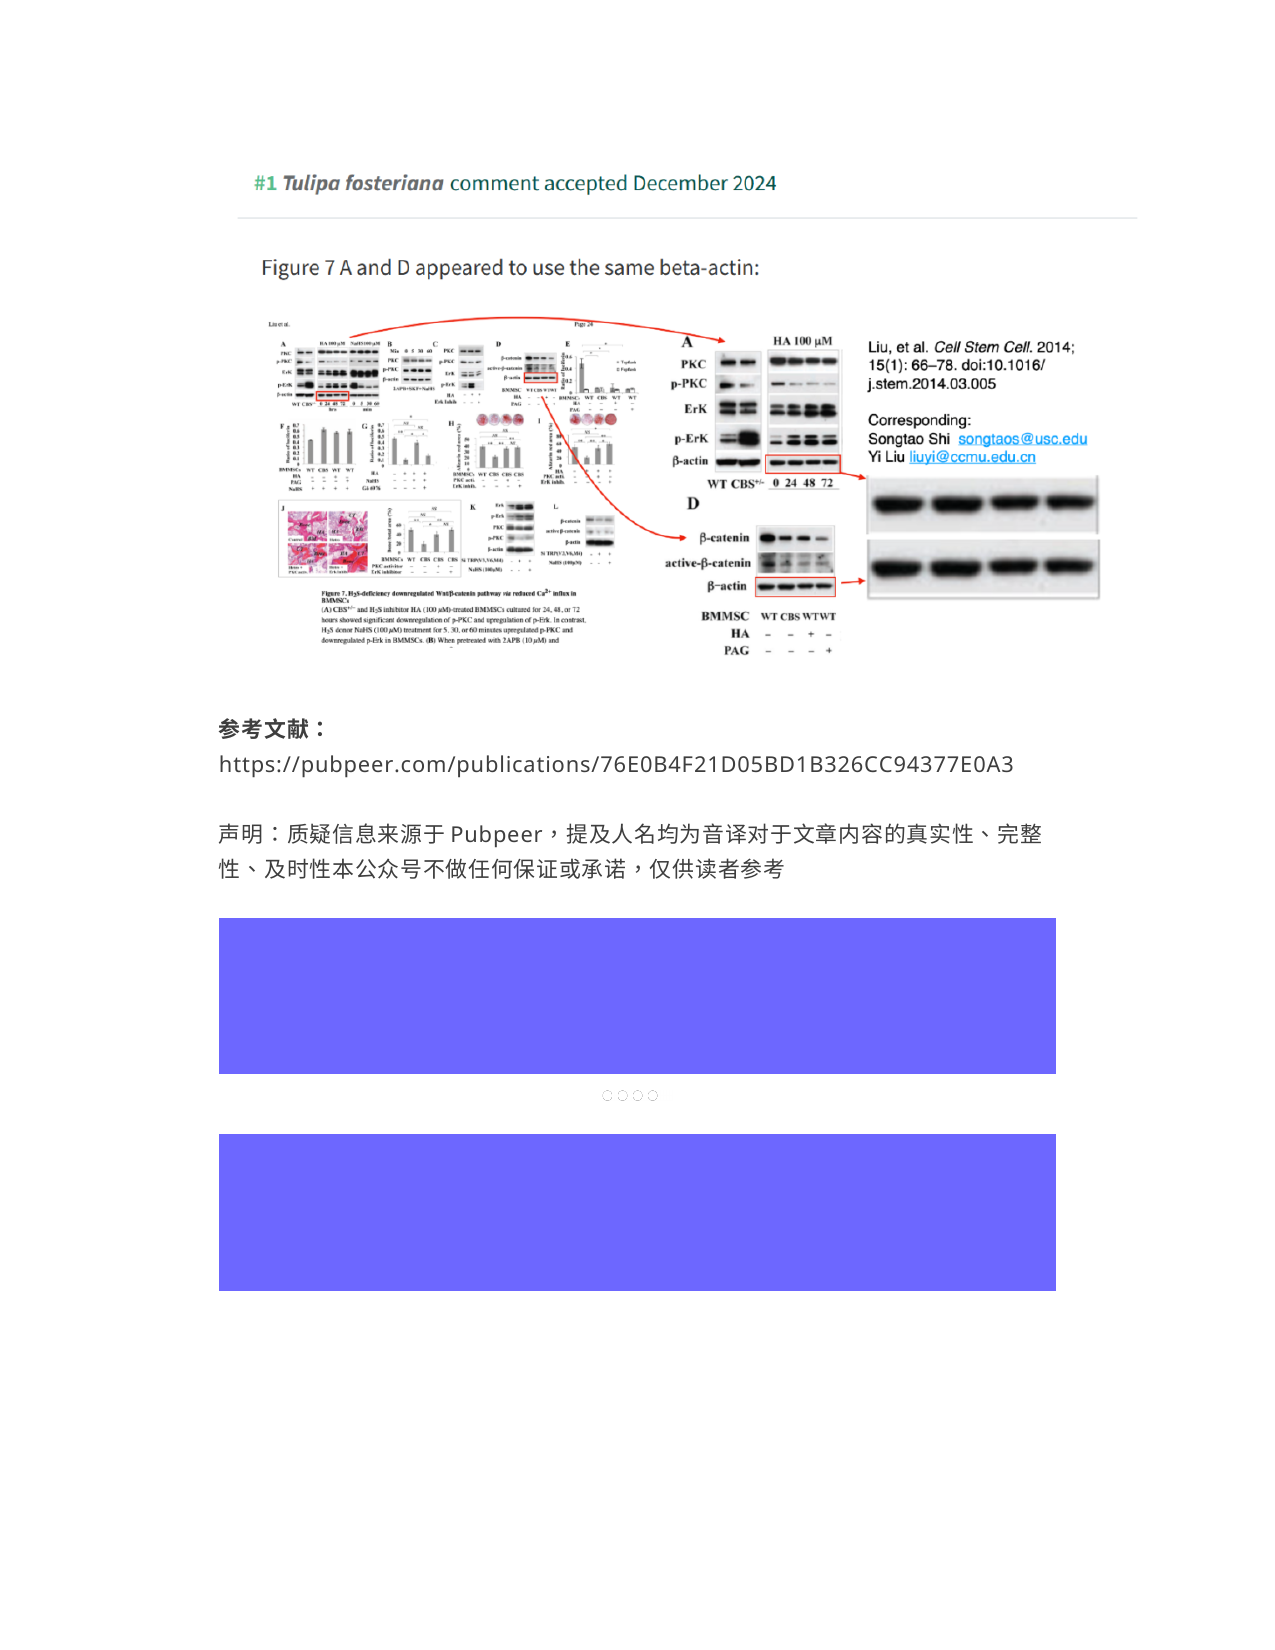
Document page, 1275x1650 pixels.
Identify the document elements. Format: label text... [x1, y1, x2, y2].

text 声明：质疑信息来源于Pubpeer，提及人名均为音译对于文章内容的真实性、完整性、及时性本公众号不做任何保证或承诺，仅供读者参考 [219, 813, 1056, 883]
picture [602, 1090, 673, 1101]
picture [237, 150, 1138, 709]
text 参考文献： [219, 708, 1056, 743]
text https://pubpeer.com/publications/76E0B4F21D05BD1B326CC94377E0A3 [219, 743, 1056, 778]
